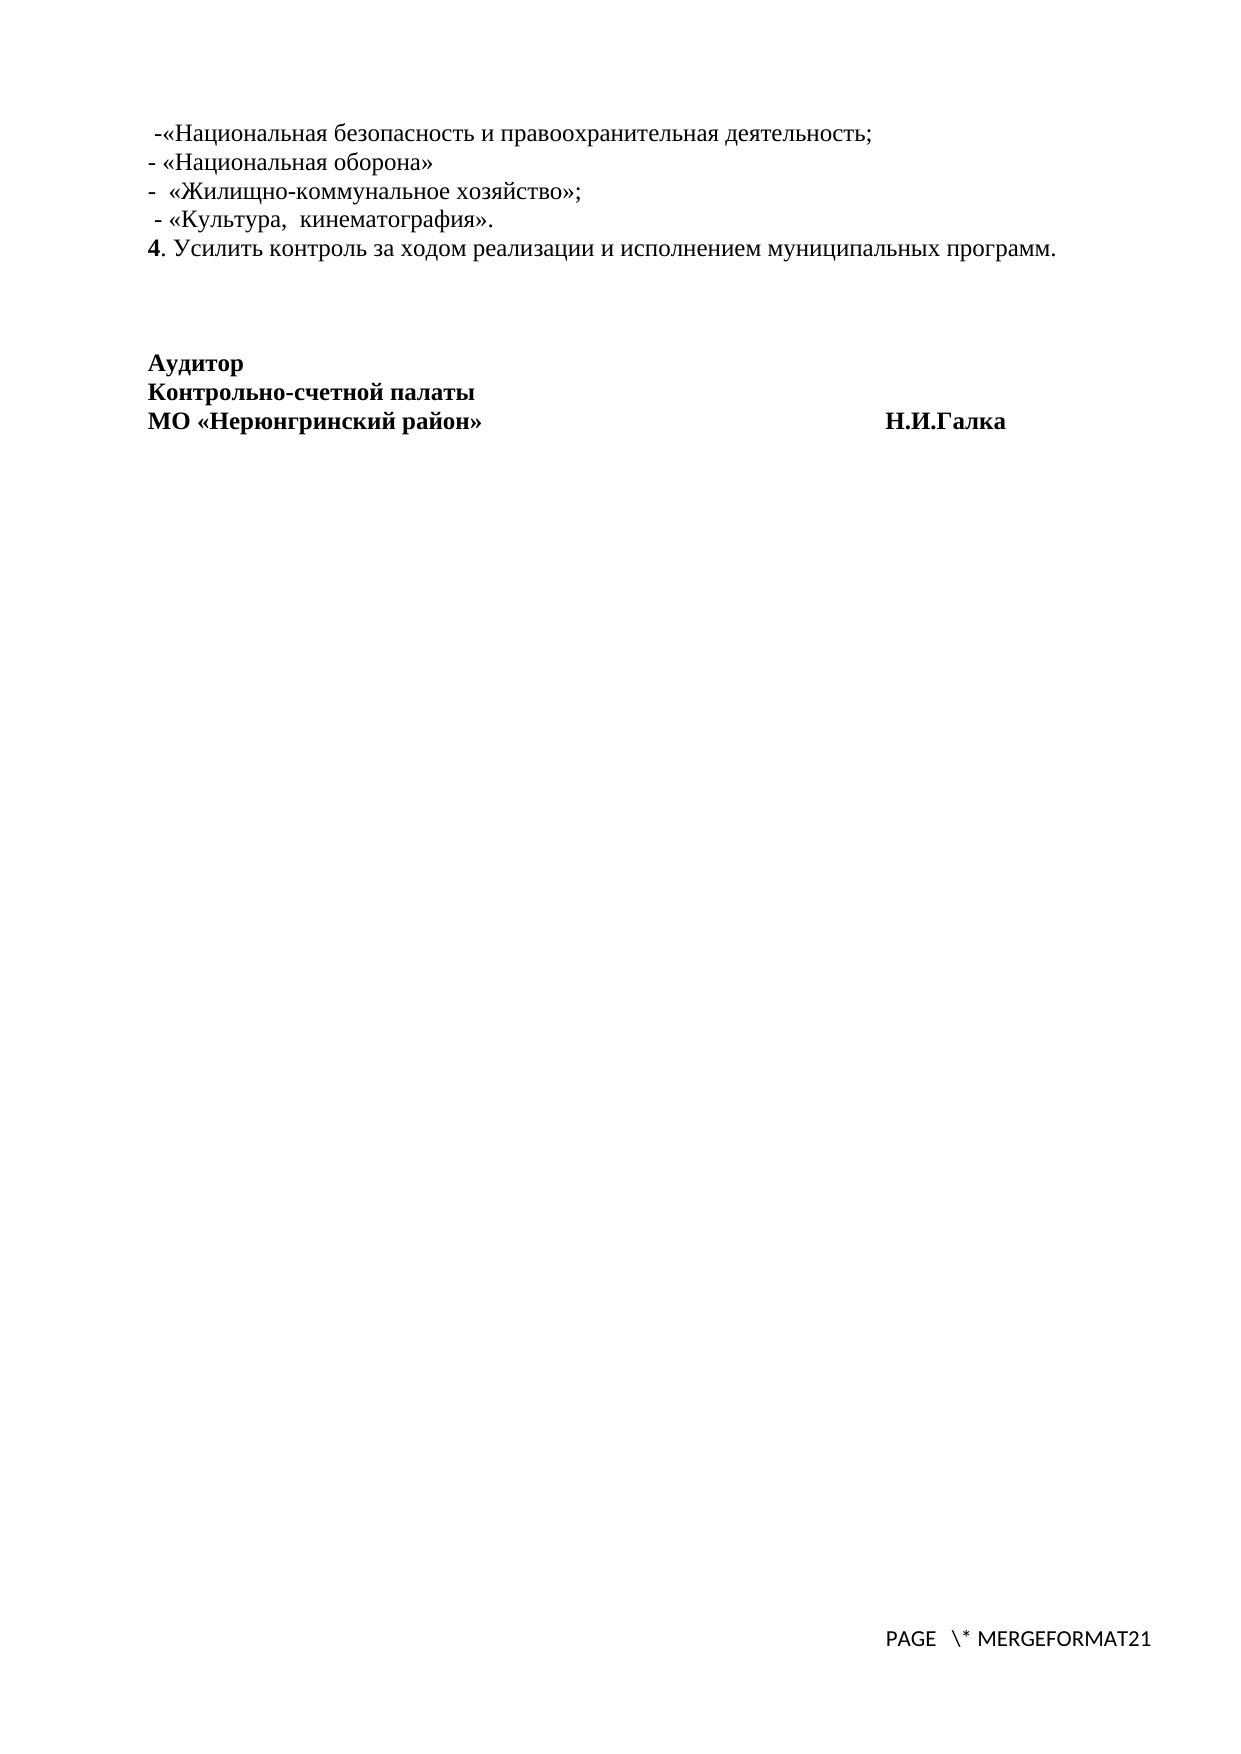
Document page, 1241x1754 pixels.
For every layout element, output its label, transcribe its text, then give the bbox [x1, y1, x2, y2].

text Контрольно-счетной палаты [148, 377, 1152, 406]
text МО «Нерюнгринский район» Н.И.Галка [148, 406, 1152, 434]
text - «Национальная оборона» [148, 147, 1152, 176]
text - «Культура, кинематография». [148, 204, 1152, 233]
text - «Жилищно-коммунальное хозяйство»; [148, 176, 1152, 204]
text 4. Усилить контроль за ходом реализации и исполнением муниципальных программ. [148, 233, 1152, 262]
text Аудитор [148, 348, 1152, 377]
text -«Национальная безопасность и правоохранительная деятельность; [148, 118, 1152, 147]
